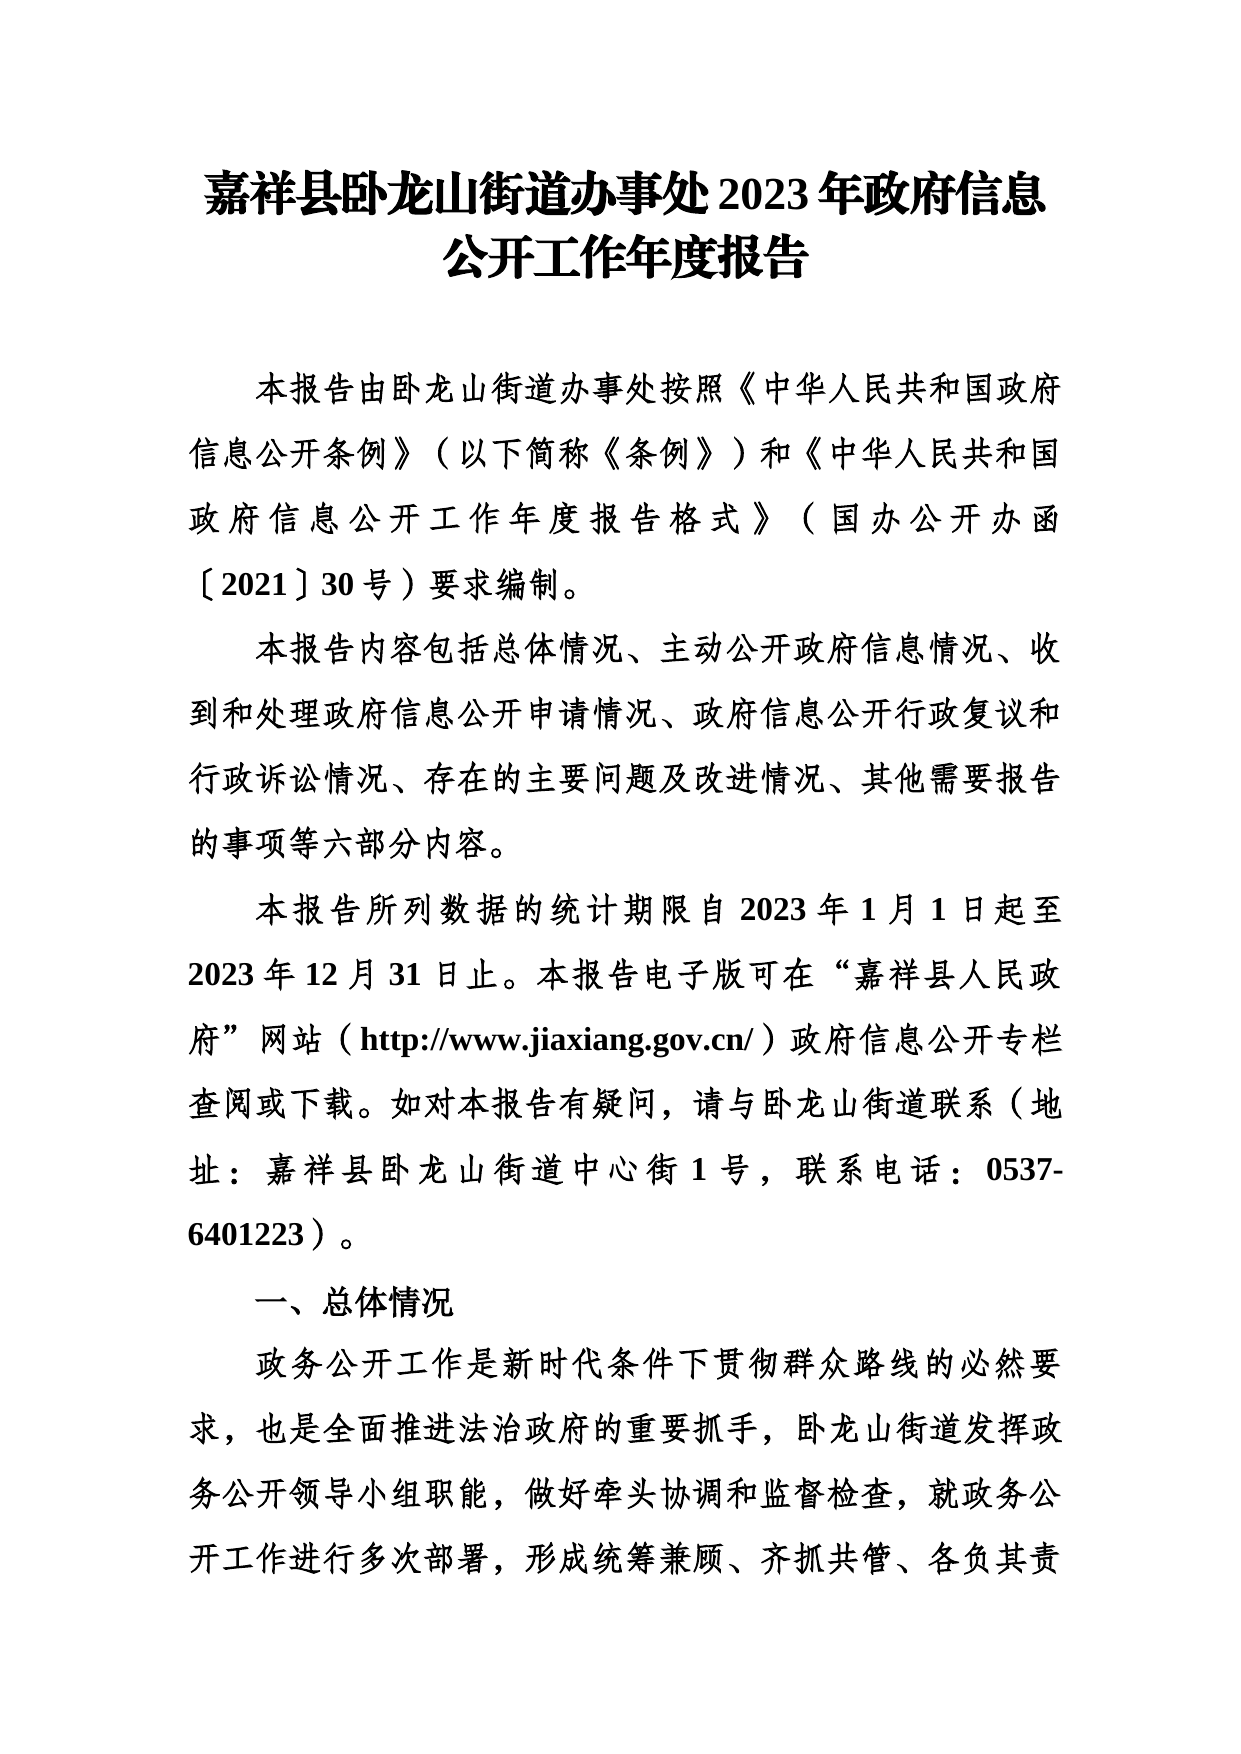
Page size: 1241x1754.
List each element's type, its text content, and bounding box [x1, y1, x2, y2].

text 嘉祥县卧龙山街道办事处2023年政府信息公开工作年度报告 [187, 162, 1064, 292]
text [187, 1332, 1064, 1592]
text 一、总体情况 [187, 1267, 1064, 1332]
text 本报告由卧龙山街道办事处按照《中华人民共和国政府信息公开条例》（以下简称《条例》）和《中华人民共和国政府信息公开工作年度报告格式》（国办公开办函〔2021〕30号）要求编制。 [187, 357, 1064, 617]
text 本报告内容包括总体情况、主动公开政府信息情况、收到和处理政府信息公开申请情况、政府信息公开行政复议和行政诉讼情况、存在的主要问题及改进情况、其他需要报告的事项等六部分内容。 [187, 617, 1064, 877]
text 本报告所列数据的统计期限自2023年1月1日起至2023年12月31日止。本报告电子版可在“嘉祥县人民政府”网站（http://www.jiaxiang.gov.cn/）政府信息公开专栏查阅或下载。如对本报告有疑问，请与卧龙山街道联系（地址：嘉祥县卧龙山街道中心街1号，联系电话：0537-6401223）。 [187, 877, 1064, 1267]
